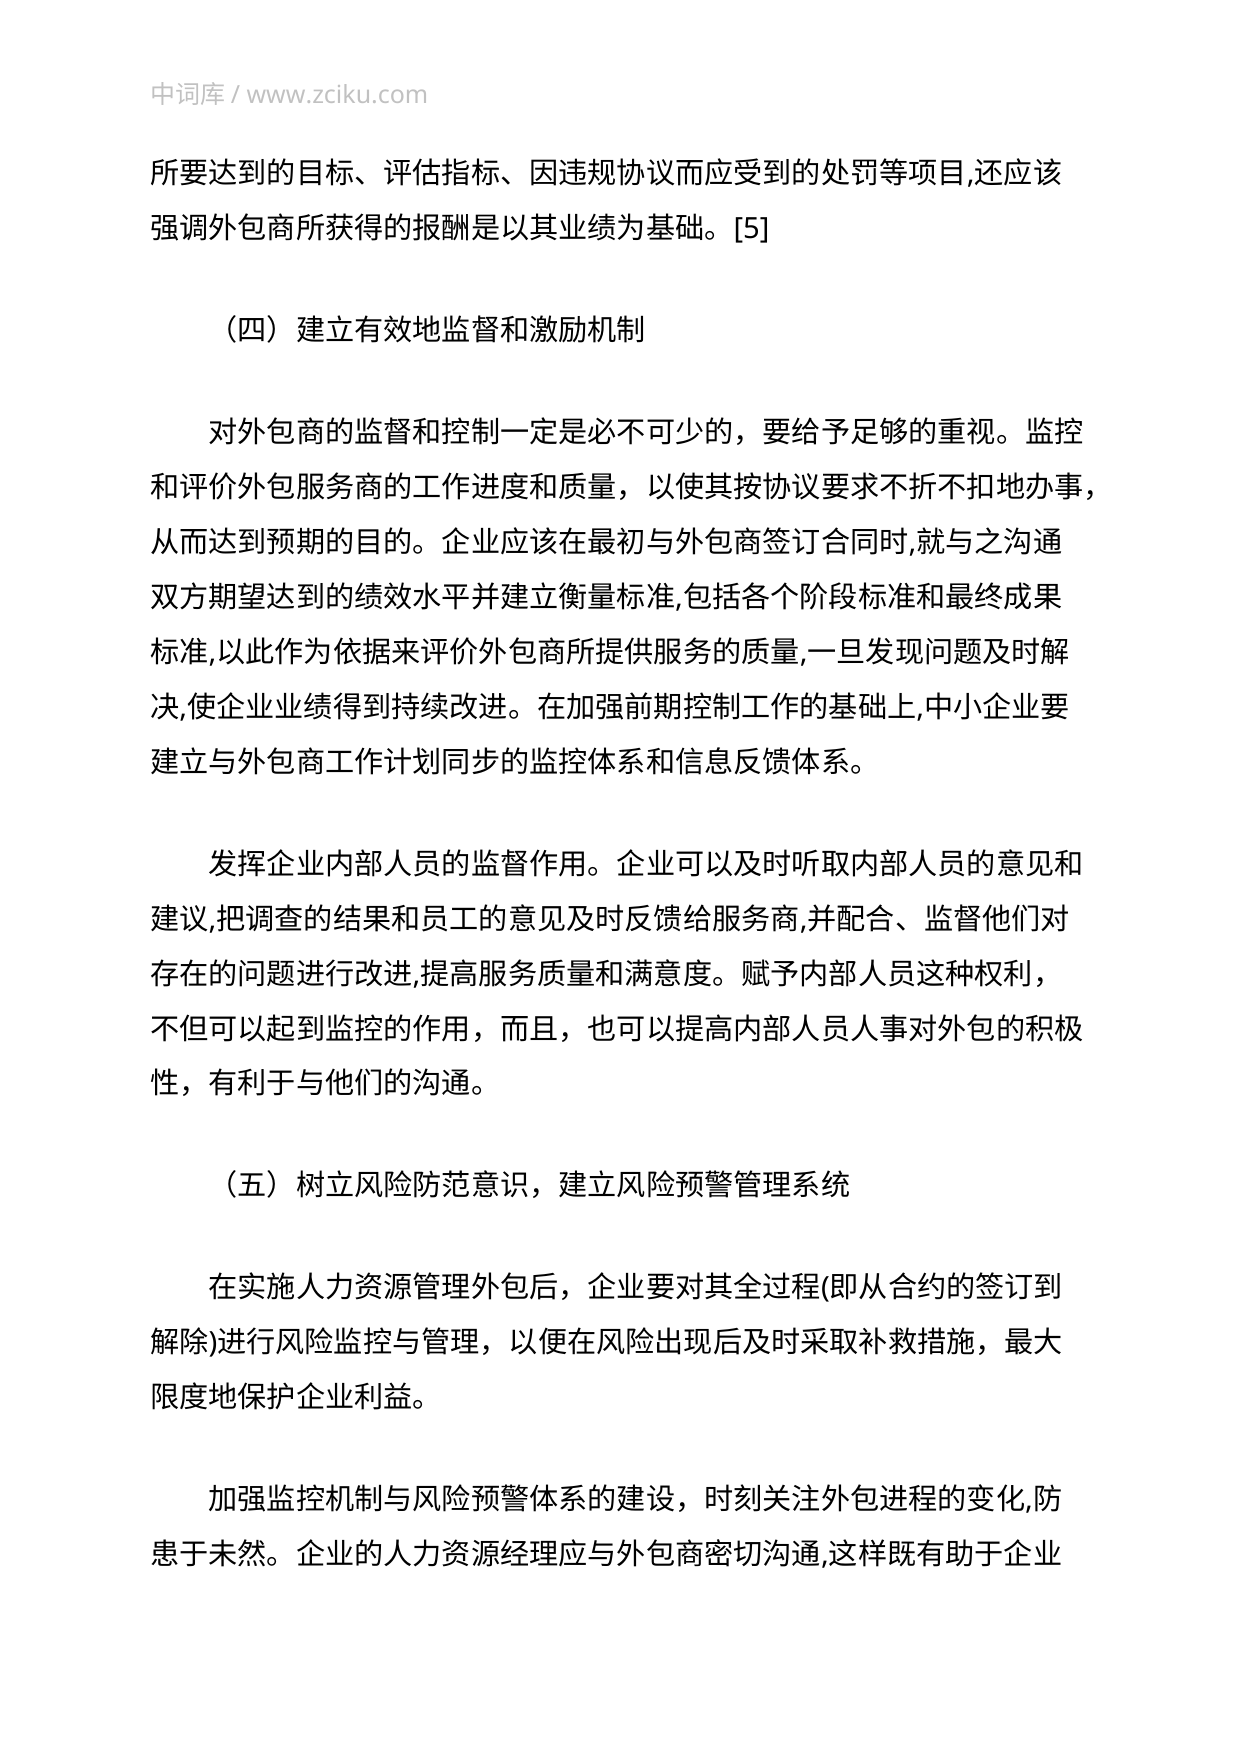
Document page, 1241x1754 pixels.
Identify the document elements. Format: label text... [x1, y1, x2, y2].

text 发挥企业内部人员的监督作用。企业可以及时听取内部人员的意见和建议,把调查的结果和员工的意见及时反馈给服务商,并配合、监督他们对存在的问题进行改进,提高服务质量和满意度。赋予内部人员这种权利，不但可以起到监控的作用，而且，也可以提高内部人员人事对外包的积极性，有利于与他们的沟通。 [150, 840, 1090, 1102]
text （五）树立风险防范意识，建立风险预警管理系统 [150, 1162, 1090, 1204]
text （四）建立有效地监督和激励机制 [150, 307, 1090, 349]
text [150, 1475, 1090, 1573]
text 在实施人力资源管理外包后，企业要对其全过程(即从合约的签订到解除)进行风险监控与管理，以便在风险出现后及时采取补救措施，最大限度地保护企业利益。 [150, 1264, 1090, 1416]
text 对外包商的监督和控制一定是必不可少的，要给予足够的重视。监控和评价外包服务商的工作进度和质量，以使其按协议要求不折不扣地办事，从而达到预期的目的。企业应该在最初与外包商签订合同时,就与之沟通双方期望达到的绩效水平并建立衡量标准,包括各个阶段标准和最终成果标准,以此作为依据来评价外包商所提供服务的质量,一旦发现问题及时解决,使企业业绩得到持续改进。在加强前期控制工作的基础上,中小企业要建立与外包商工作计划同步的监控体系和信息反馈体系。 [150, 409, 1090, 781]
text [150, 150, 1090, 247]
